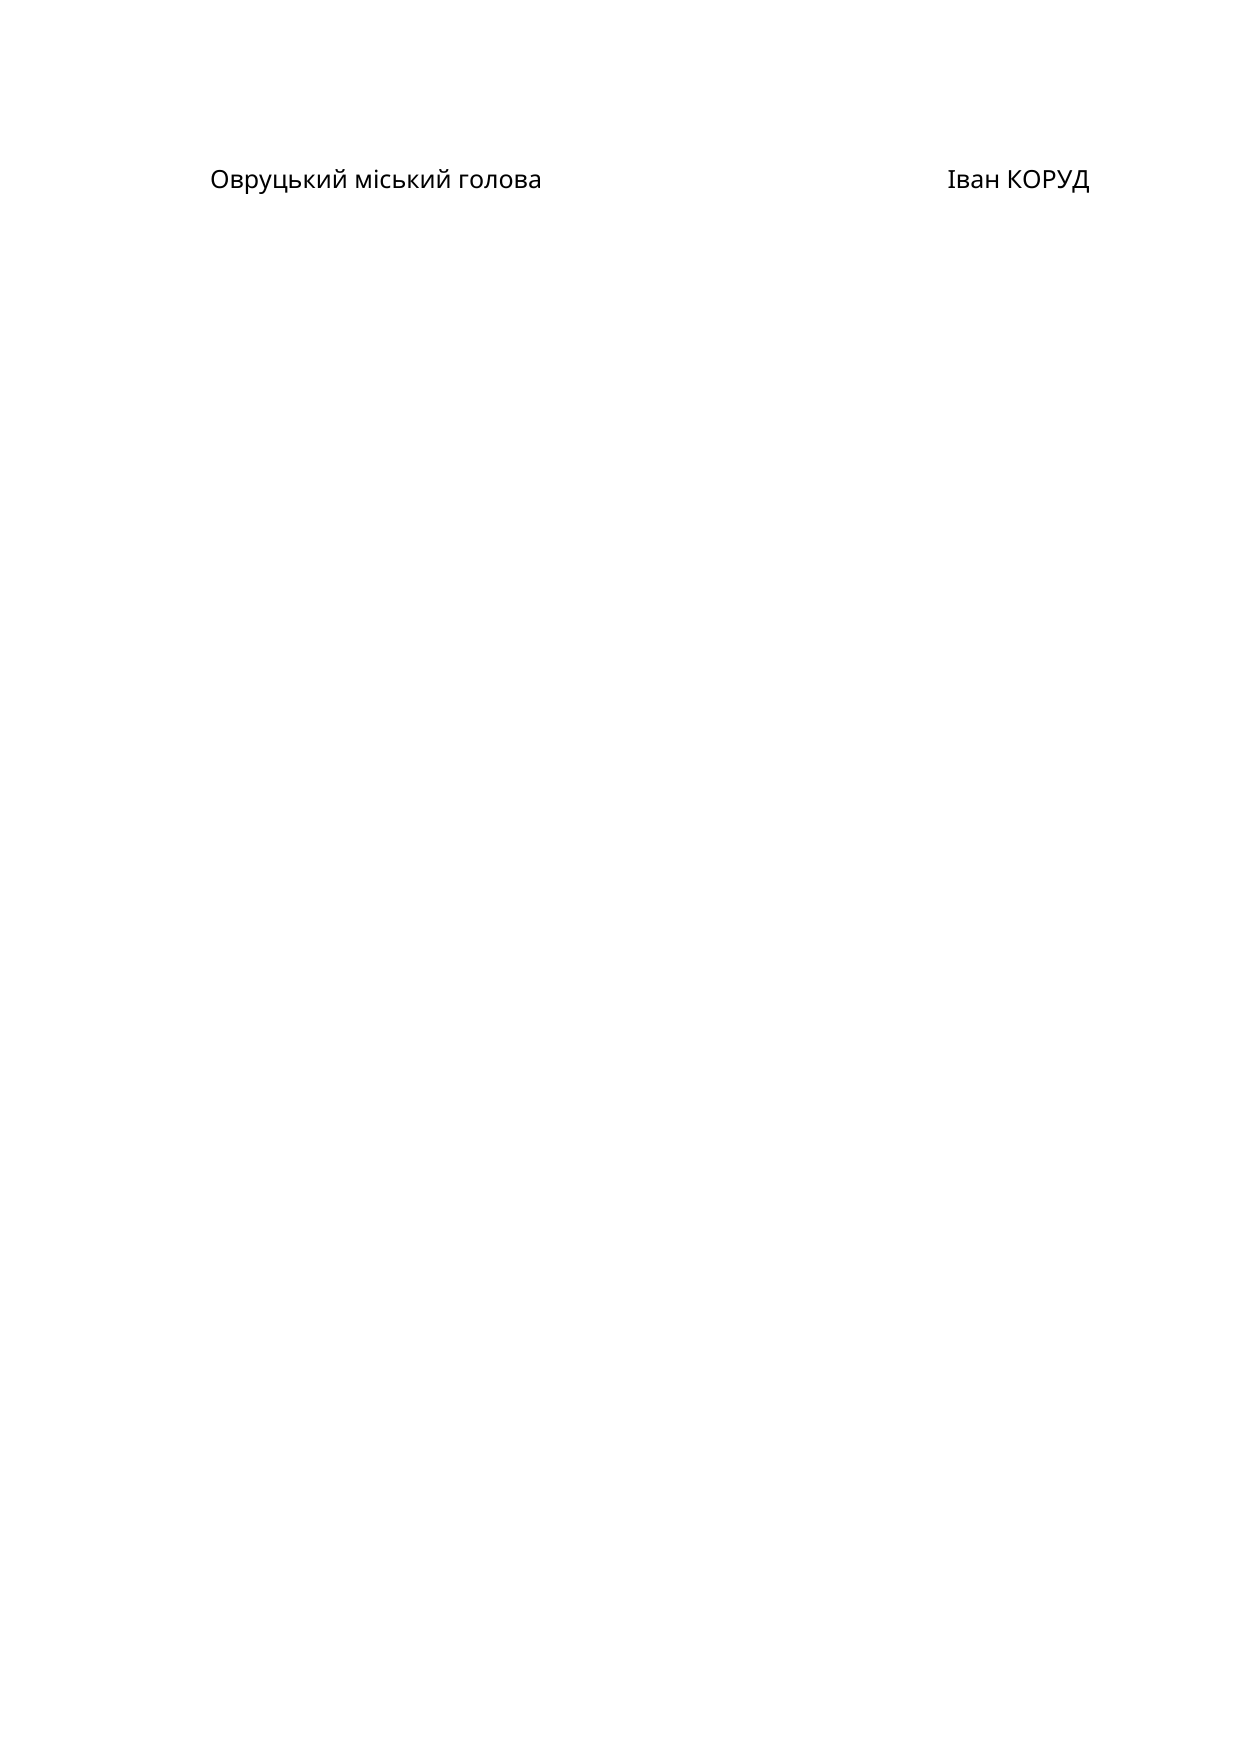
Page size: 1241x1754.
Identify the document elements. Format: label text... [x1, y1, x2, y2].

list Овруцький міський голова Іван КОРУД [177, 161, 1122, 195]
